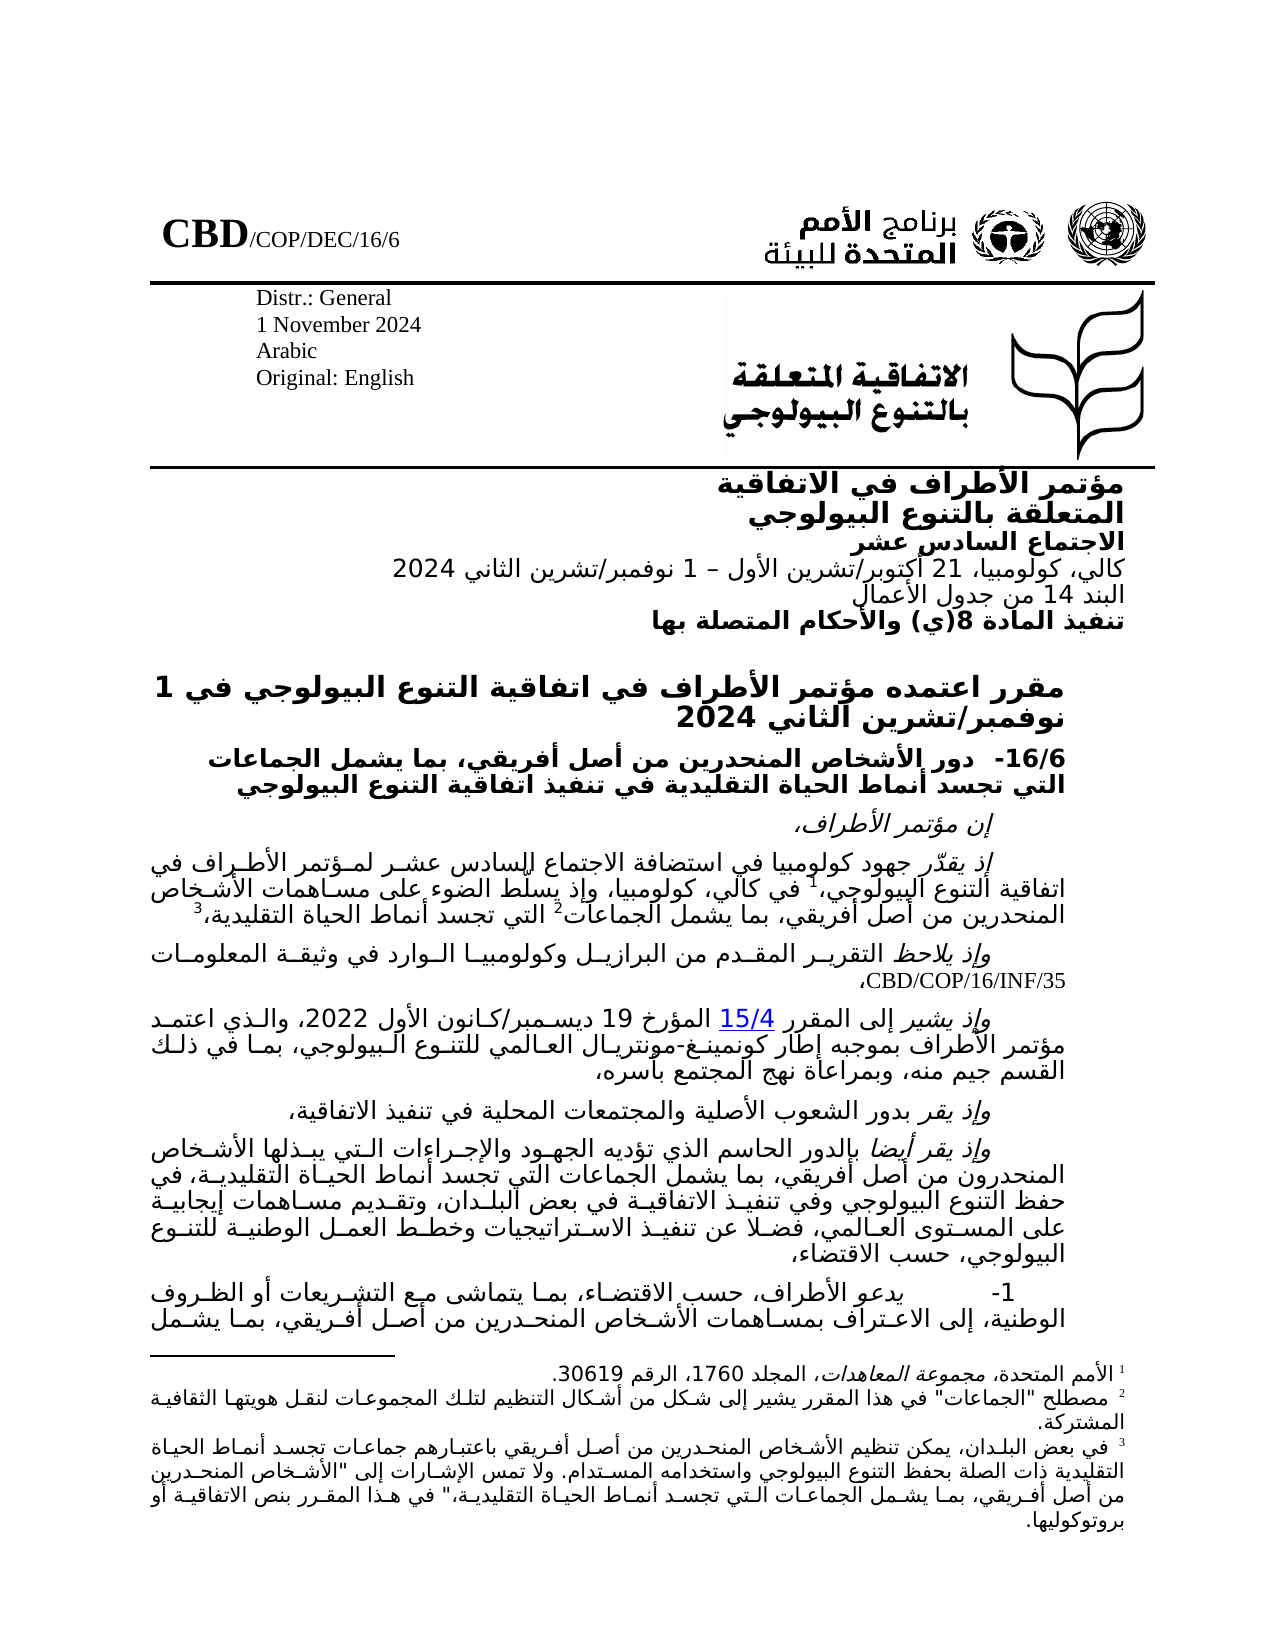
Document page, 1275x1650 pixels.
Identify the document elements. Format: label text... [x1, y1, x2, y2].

list إذ يقدّر جهود كولومبيا في استضافة الاجتماع السادس عشر لمؤتمر الأطراف في اتفاقية التنوع البيولوجي، في كالي، كولومبيا، وإذ يسلّط الضوء على مساهمات الأشخاص المنحدرين من أصل أفريقي، بما يشمل الجماعات التي تجسد أنماط الحياة التقليدية، [150, 851, 1066, 929]
table_cell Distr.: General 1 November 2024 Arabic Original: English [150, 285, 611, 466]
table_cell [611, 285, 1155, 466]
list إن مؤتمر الأطراف، [150, 812, 1066, 838]
list وإذ يشير إلى المقرر 15/4 المؤرخ 19 ديسمبر/كانون الأول 2022، والذي اعتمد مؤتمر الأطراف بموجبه إطار كونمينغ-مونتريال العالمي للتنوع البيولوجي، بما في ذلك القسم جيم منه، وبمراعاة نهج المجتمع بأسره، [150, 1007, 1066, 1086]
text المتعلقة بالتنوع البيولوجي [150, 499, 1125, 530]
list وإذ يقر أيضا بالدور الحاسم الذي تؤديه الجهود والإجراءات التي يبذلها الأشخاص المنحدرون من أصل أفريقي، بما يشمل الجماعات التي تجسد أنماط الحياة التقليدية، في حفظ التنوع البيولوجي وفي تنفيذ الاتفاقية في بعض البلدان، وتقديم مساهمات إيجابية على المستوى العالمي، فضلا عن تنفيذ الاستراتيجيات وخطط العمل الوطنية للتنوع البيولوجي، حسب الاقتضاء، [150, 1137, 1066, 1268]
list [150, 1281, 1066, 1333]
table_header [986, 188, 1155, 281]
text الاجتماع السادس عشر [150, 530, 1125, 556]
picture [723, 290, 1144, 460]
text مقرر اعتمده مؤتمر الأطراف في اتفاقية التنوع البيولوجي في 1 نوفمبر/تشرين الثاني 2024 [150, 673, 1066, 734]
table_header CBD/COP/DEC/16/6 [150, 188, 836, 281]
list وإذ يقر بدور الشعوب الأصلية والمجتمعات المحلية في تنفيذ الاتفاقية، [150, 1098, 1066, 1124]
text البند 14 من جدول الأعمال [150, 582, 1125, 609]
text كالي، كولومبيا، 21 أكتوبر/تشرين الأول – 1 نوفمبر/تشرين الثاني 2024 [150, 556, 1125, 582]
text مؤتمر الأطراف في الاتفاقية [150, 469, 1125, 499]
list وإذ يلاحظ التقرير المقدم من البرازيل وكولومبيا الوارد في وثيقة المعلومات CBD/COP/16/INF/35، [150, 942, 1066, 994]
text 16/6- دور الأشخاص المنحدرين من أصل أفريقي، بما يشمل الجماعات التي تجسد أنماط الحياة التقليدية في تنفيذ اتفاقية التنوع البيولوجي [150, 747, 1066, 799]
text تنفيذ المادة 8(ي) والأحكام المتصلة بها [150, 609, 1125, 635]
